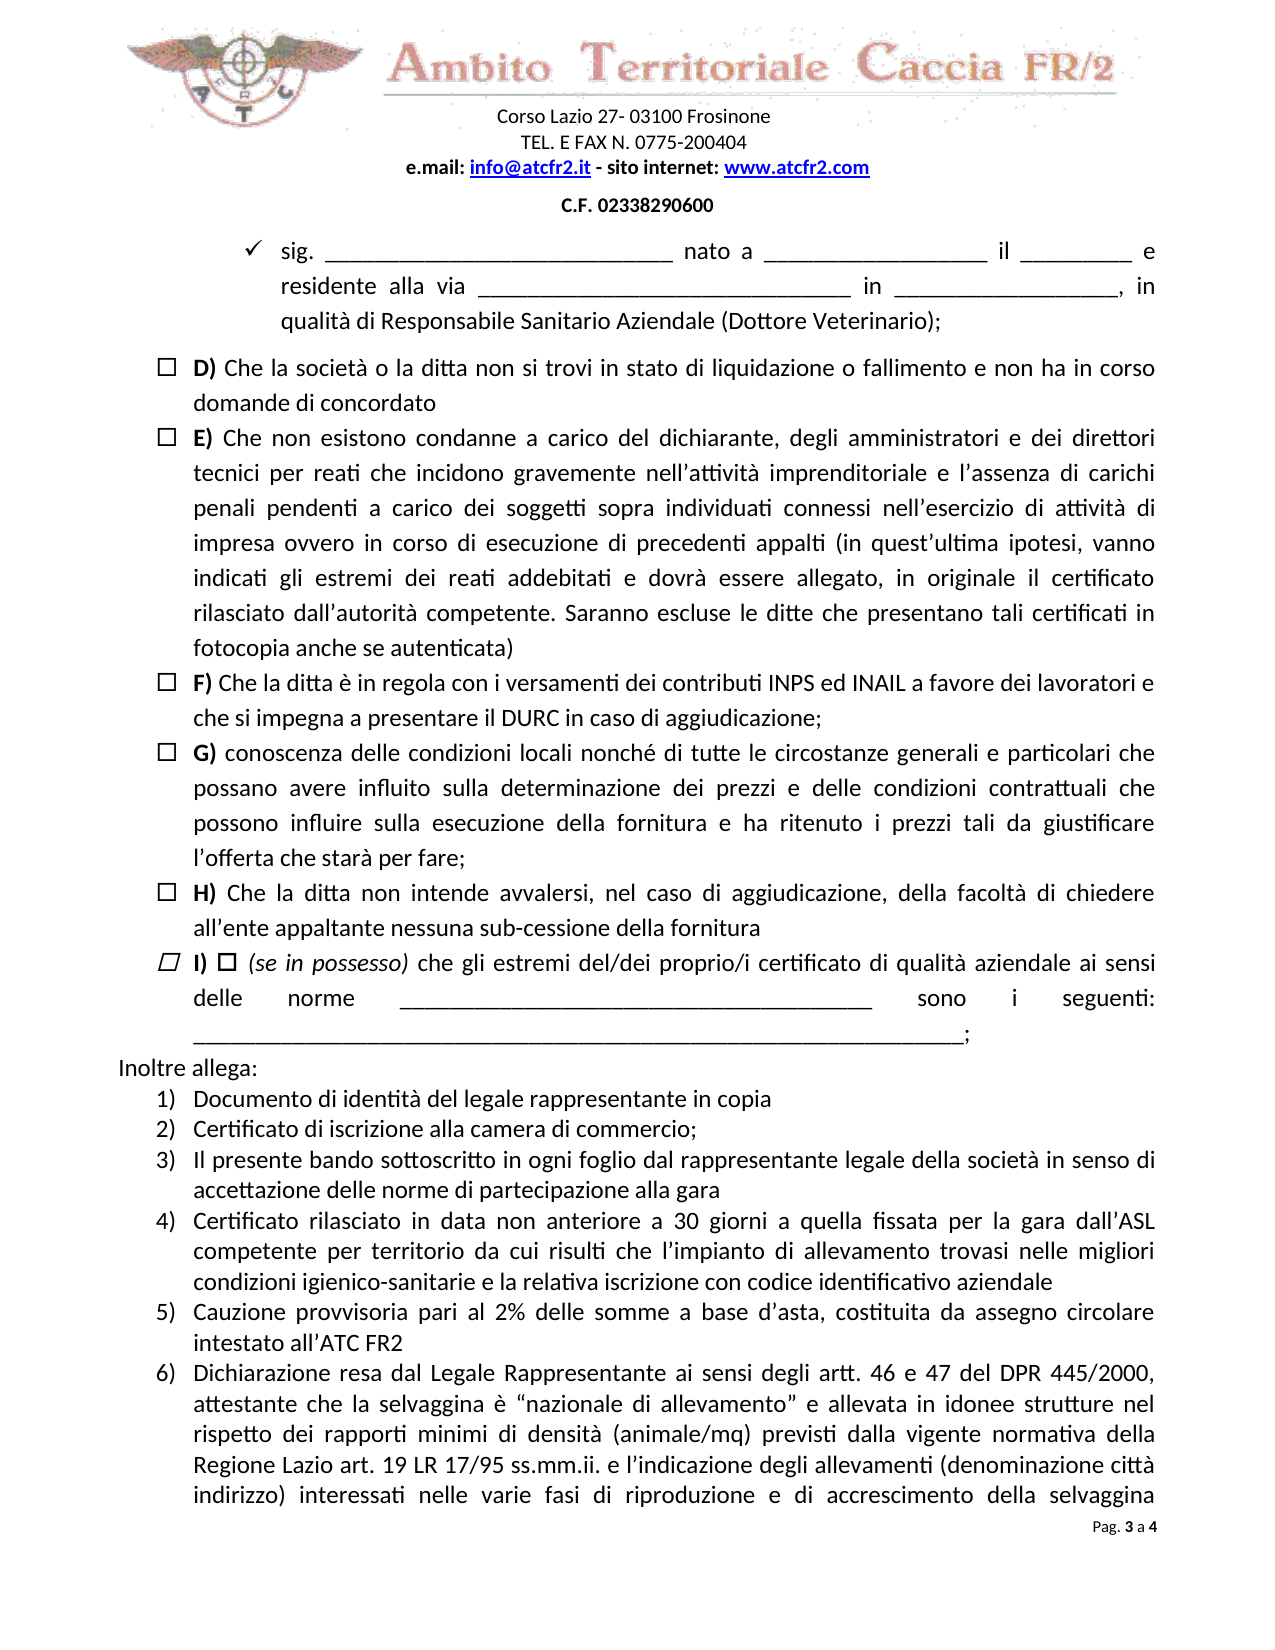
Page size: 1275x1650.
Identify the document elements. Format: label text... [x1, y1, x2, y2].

list E) Che non esistono condanne a carico del dichiarante, degli amministratori e dei direttori tecnici per reati che incidono gravemente nell’attività imprenditoriale e l’assenza di carichi penali pendenti a carico dei soggetti sopra individuati connessi nell’esercizio di attività di impresa ovvero in corso di esecuzione di precedenti appalti (in quest’ultima ipotesi, vanno indicati gli estremi dei reati addebitati e dovrà essere allegato, in originale il certificato rilasciato dall’autorità competente. Saranno escluse le ditte che presentano tali certificati in fotocopia anche se autenticata) [156, 422, 1157, 663]
text Inoltre allega: [118, 1052, 1157, 1083]
list sig. ____________________________ nato a __________________ il _________ e residente alla via ______________________________ in __________________, in qualità di Responsabile Sanitario Aziendale (Dottore Veterinario); [243, 235, 1157, 335]
list I) (se in possesso) che gli estremi del/dei proprio/i certificato di qualità aziendale ai sensi delle norme ______________________________________ sono i seguenti: ______________________________________________________________; [156, 947, 1157, 1048]
picture [109, 27, 1150, 132]
list Documento di identità del legale rappresentante in copia [156, 1083, 1157, 1113]
list Il presente bando sottoscritto in ogni foglio dal rappresentante legale della società in senso di accettazione delle norme di partecipazione alla gara [156, 1144, 1157, 1205]
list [156, 1357, 1157, 1510]
list Certificato di iscrizione alla camera di commercio; [156, 1113, 1157, 1144]
list G) conoscenza delle condizioni locali nonché di tutte le circostanze generali e particolari che possano avere influito sulla determinazione dei prezzi e delle condizioni contrattuali che possono influire sulla esecuzione della fornitura e ha ritenuto i prezzi tali da giustificare l’offerta che starà per fare; [156, 737, 1157, 873]
list D) Che la società o la ditta non si trovi in stato di liquidazione o fallimento e non ha in corso domande di concordato [156, 352, 1157, 418]
list H) Che la ditta non intende avvalersi, nel caso di aggiudicazione, della facoltà di chiedere all’ente appaltante nessuna sub-cessione della fornitura [156, 877, 1157, 943]
list Cauzione provvisoria pari al 2% delle somme a base d’asta, costituita da assegno circolare intestato all’ATC FR2 [156, 1296, 1157, 1357]
list Certificato rilasciato in data non anteriore a 30 giorni a quella fissata per la gara dall’ASL competente per territorio da cui risulti che l’impianto di allevamento trovasi nelle migliori condizioni igienico-sanitarie e la relativa iscrizione con codice identificativo aziendale [156, 1205, 1157, 1296]
list F) Che la ditta è in regola con i versamenti dei contributi INPS ed INAIL a favore dei lavoratori e che si impegna a presentare il DURC in caso di aggiudicazione; [156, 667, 1157, 733]
